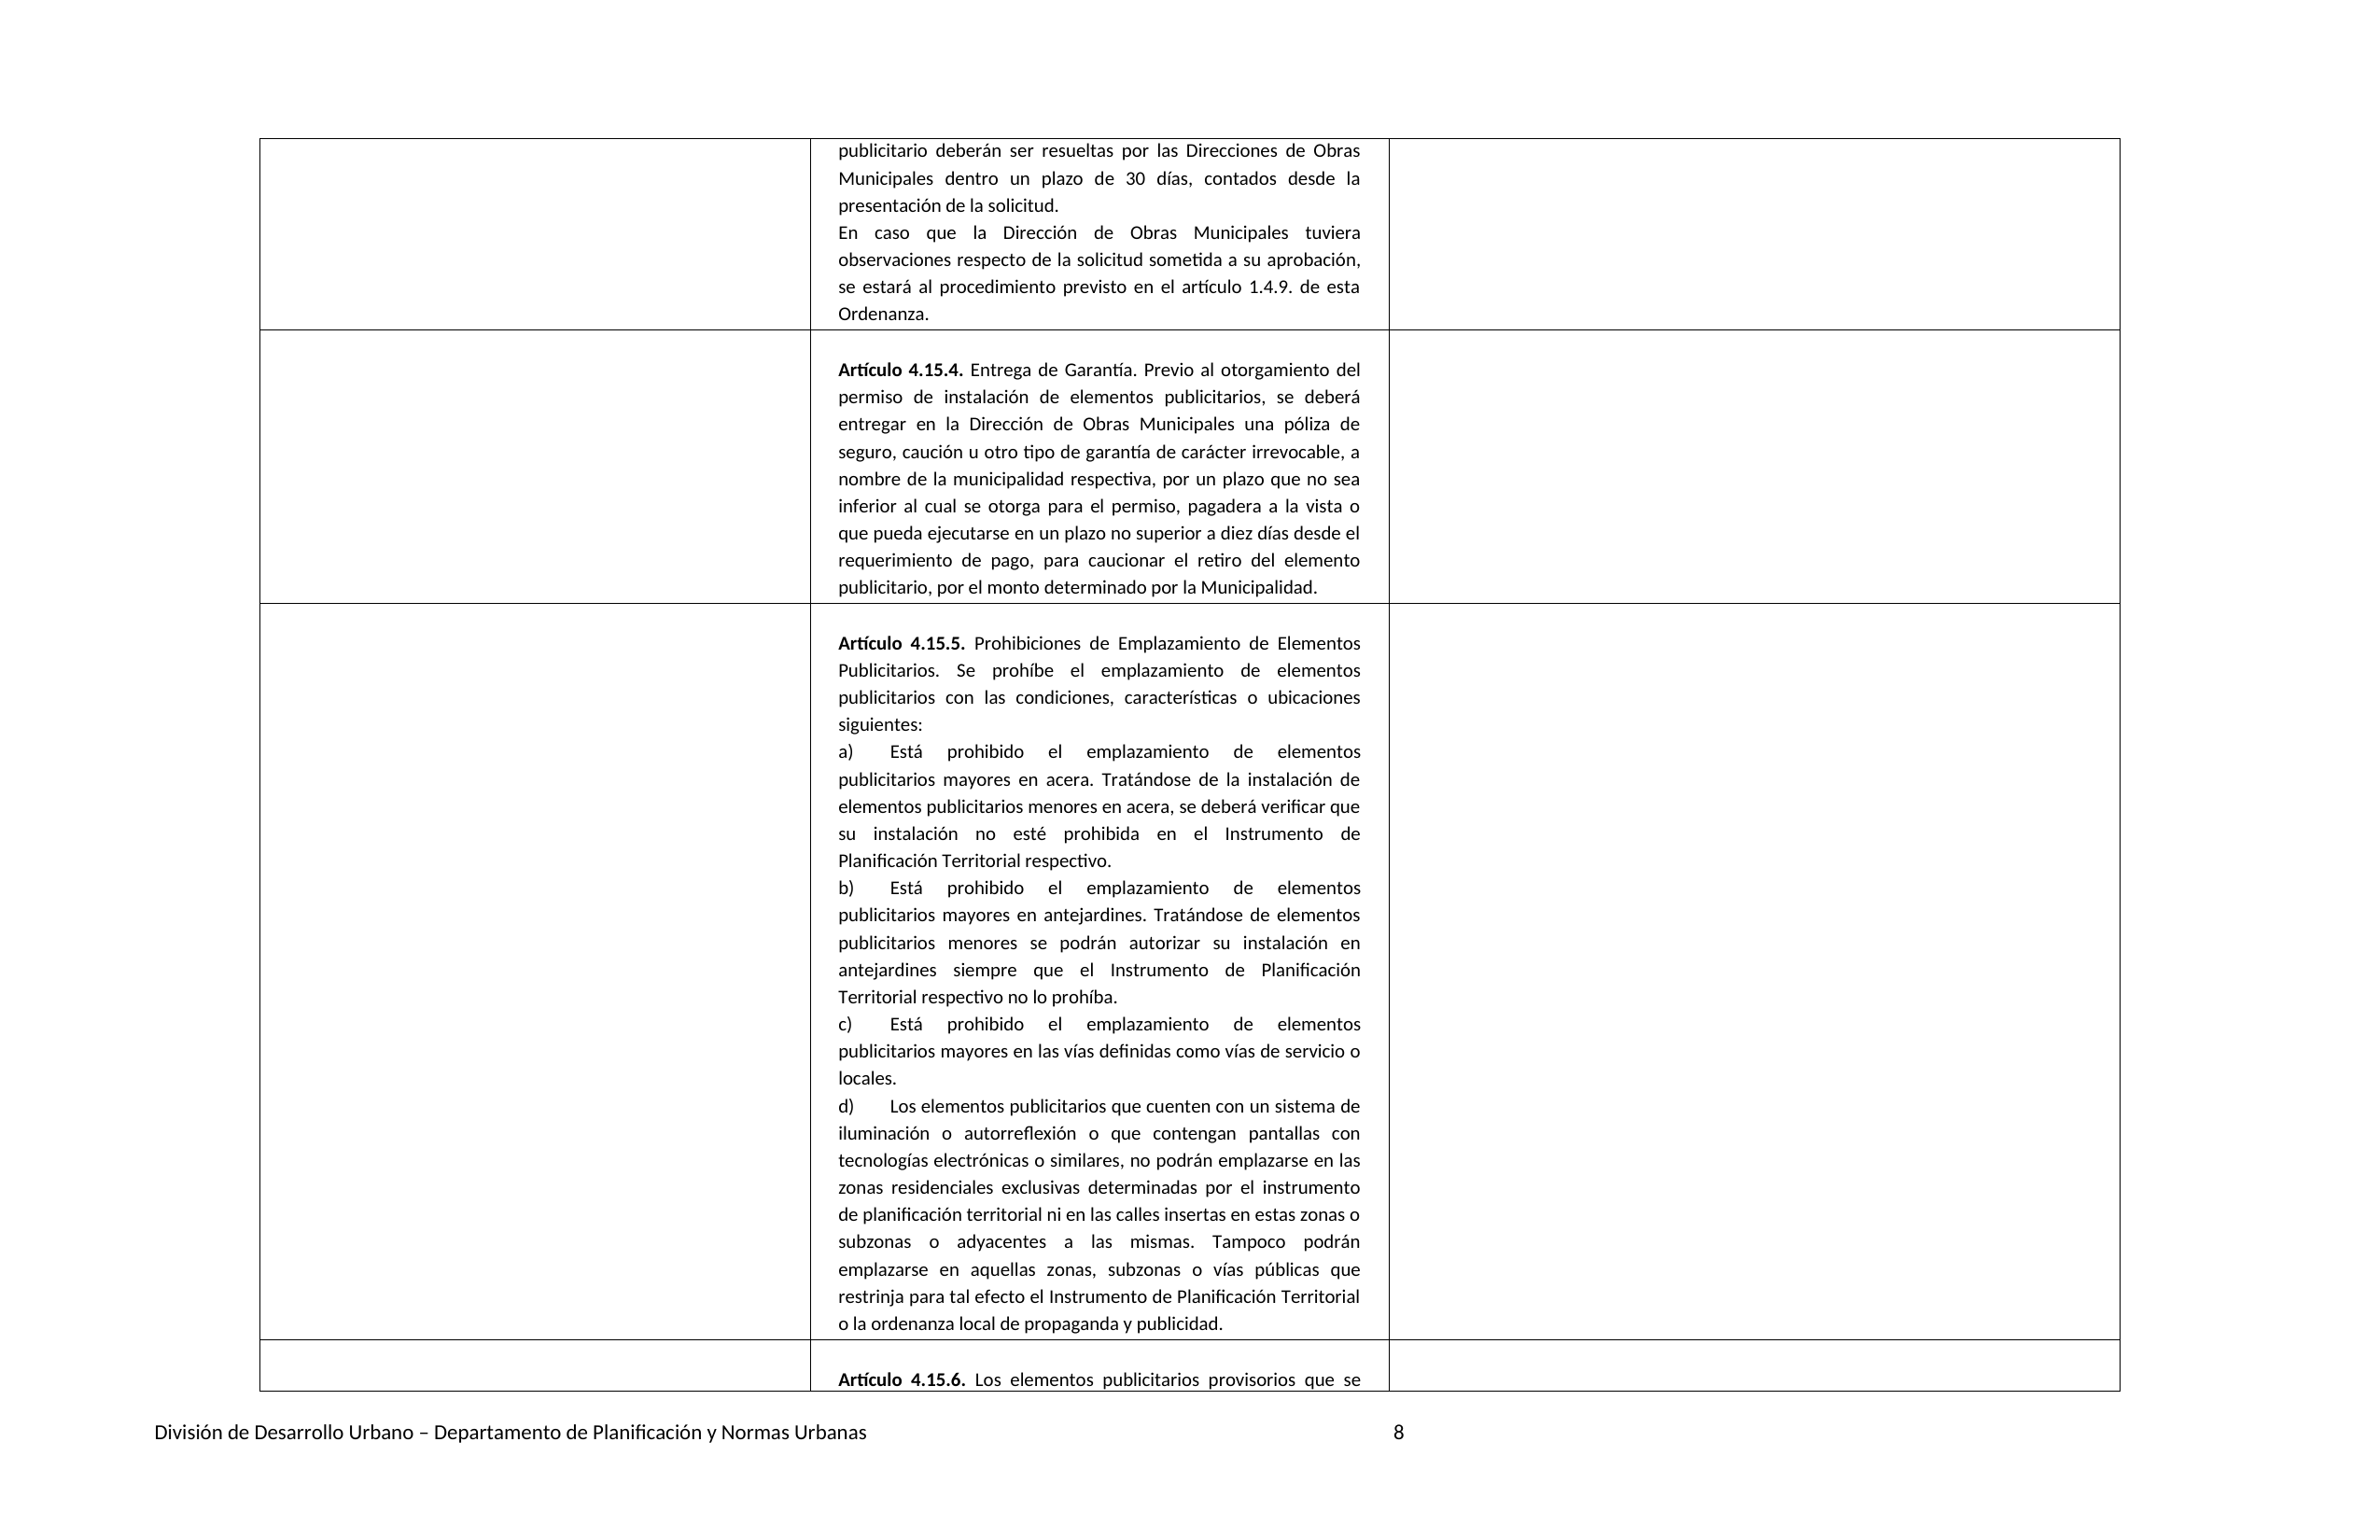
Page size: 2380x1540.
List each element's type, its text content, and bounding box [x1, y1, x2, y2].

table_cell [1390, 604, 2120, 1338]
table_cell [260, 330, 810, 603]
table_cell [1390, 139, 2120, 329]
table_cell Artículo 4.15.4. Entrega de Garantía. Previo al otorgamiento del permiso de instalación de elementos publicitarios, se deberá entregar en la Dirección de Obras Municipales una póliza de seguro, caución u otro tipo de garantía de carácter irrevocable, a nombre de la municipalidad respectiva, por un plazo que no sea inferior al cual se otorga para el permiso, pagadera a la vista o que pueda ejecutarse en un plazo no superior a diez días desde el requerimiento de pago, para caucionar el retiro del elemento publicitario, por el monto determinado por la Municipalidad. [811, 330, 1389, 603]
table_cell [811, 139, 1389, 329]
table_cell [1390, 330, 2120, 603]
table_cell [1390, 1340, 2120, 1391]
table_cell [260, 1340, 810, 1391]
table_cell [260, 604, 810, 1338]
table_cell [811, 1340, 1389, 1391]
table_cell Artículo 4.15.5. Prohibiciones de Emplazamiento de Elementos Publicitarios. Se prohíbe el emplazamiento de elementos publicitarios con las condiciones, características o ubicaciones siguientes: a) Está prohibido el emplazamiento de elementos publicitarios mayores en acera. Tratándose de la instalación de elementos publicitarios menores en acera, se deberá verificar que su instalación no esté prohibida en el Instrumento de Planificación Territorial respectivo. b) Está prohibido el emplazamiento de elementos publicitarios mayores en antejardines. Tratándose de elementos publicitarios menores se podrán autorizar su instalación en antejardines siempre que el Instrumento de Planificación Territorial respectivo no lo prohíba. c) Está prohibido el emplazamiento de elementos publicitarios mayores en las vías definidas como vías de servicio o locales. d) Los elementos publicitarios que cuenten con un sistema de iluminación o autorreflexión o que contengan pantallas con tecnologías electrónicas o similares, no podrán emplazarse en las zonas residenciales exclusivas determinadas por el instrumento de planificación territorial ni en las calles insertas en estas zonas o subzonas o adyacentes a las mismas. Tampoco podrán emplazarse en aquellas zonas, subzonas o vías públicas que restrinja para tal efecto el Instrumento de Planificación Territorial o la ordenanza local de propaganda y publicidad. [811, 604, 1389, 1338]
table_cell [260, 139, 810, 329]
